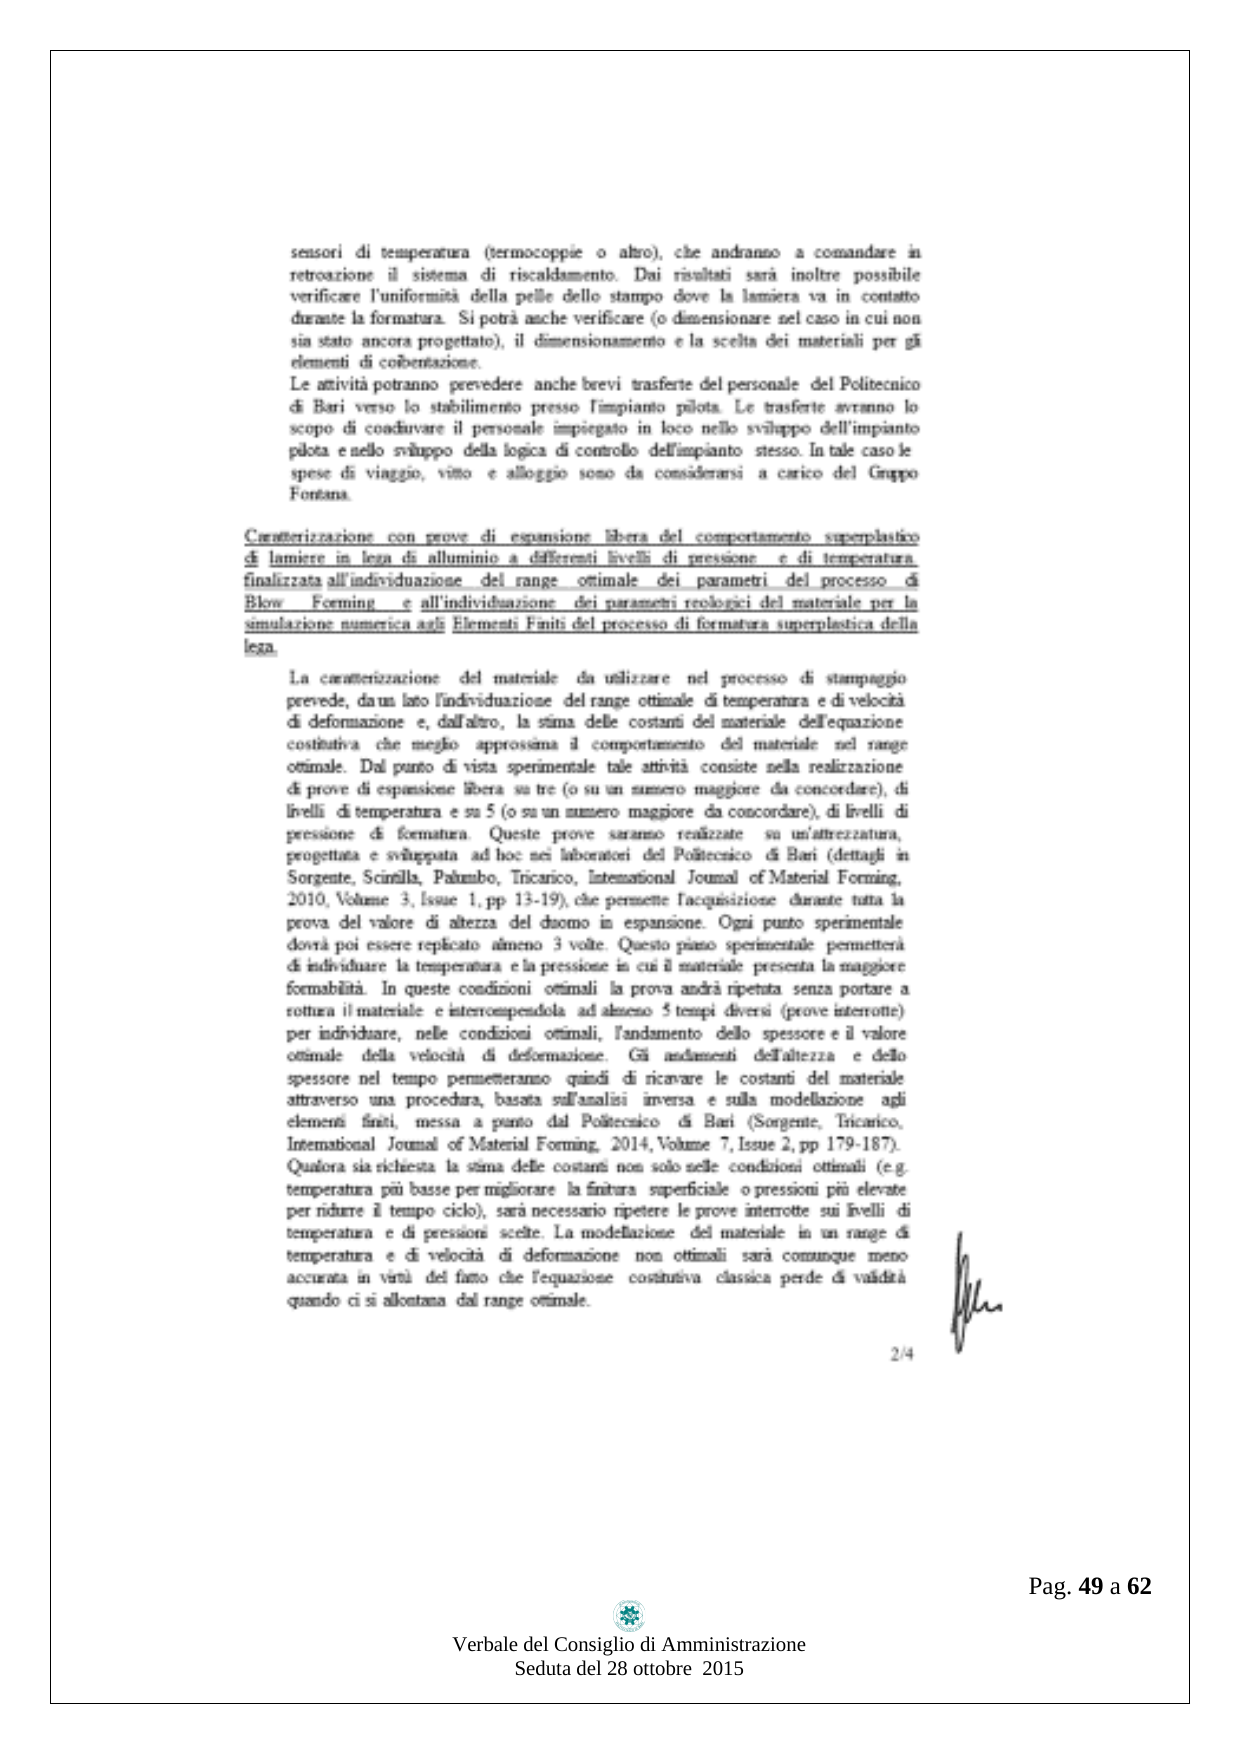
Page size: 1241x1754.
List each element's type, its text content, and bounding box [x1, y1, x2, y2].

picture [106, 118, 1043, 1442]
picture [613, 1600, 646, 1632]
